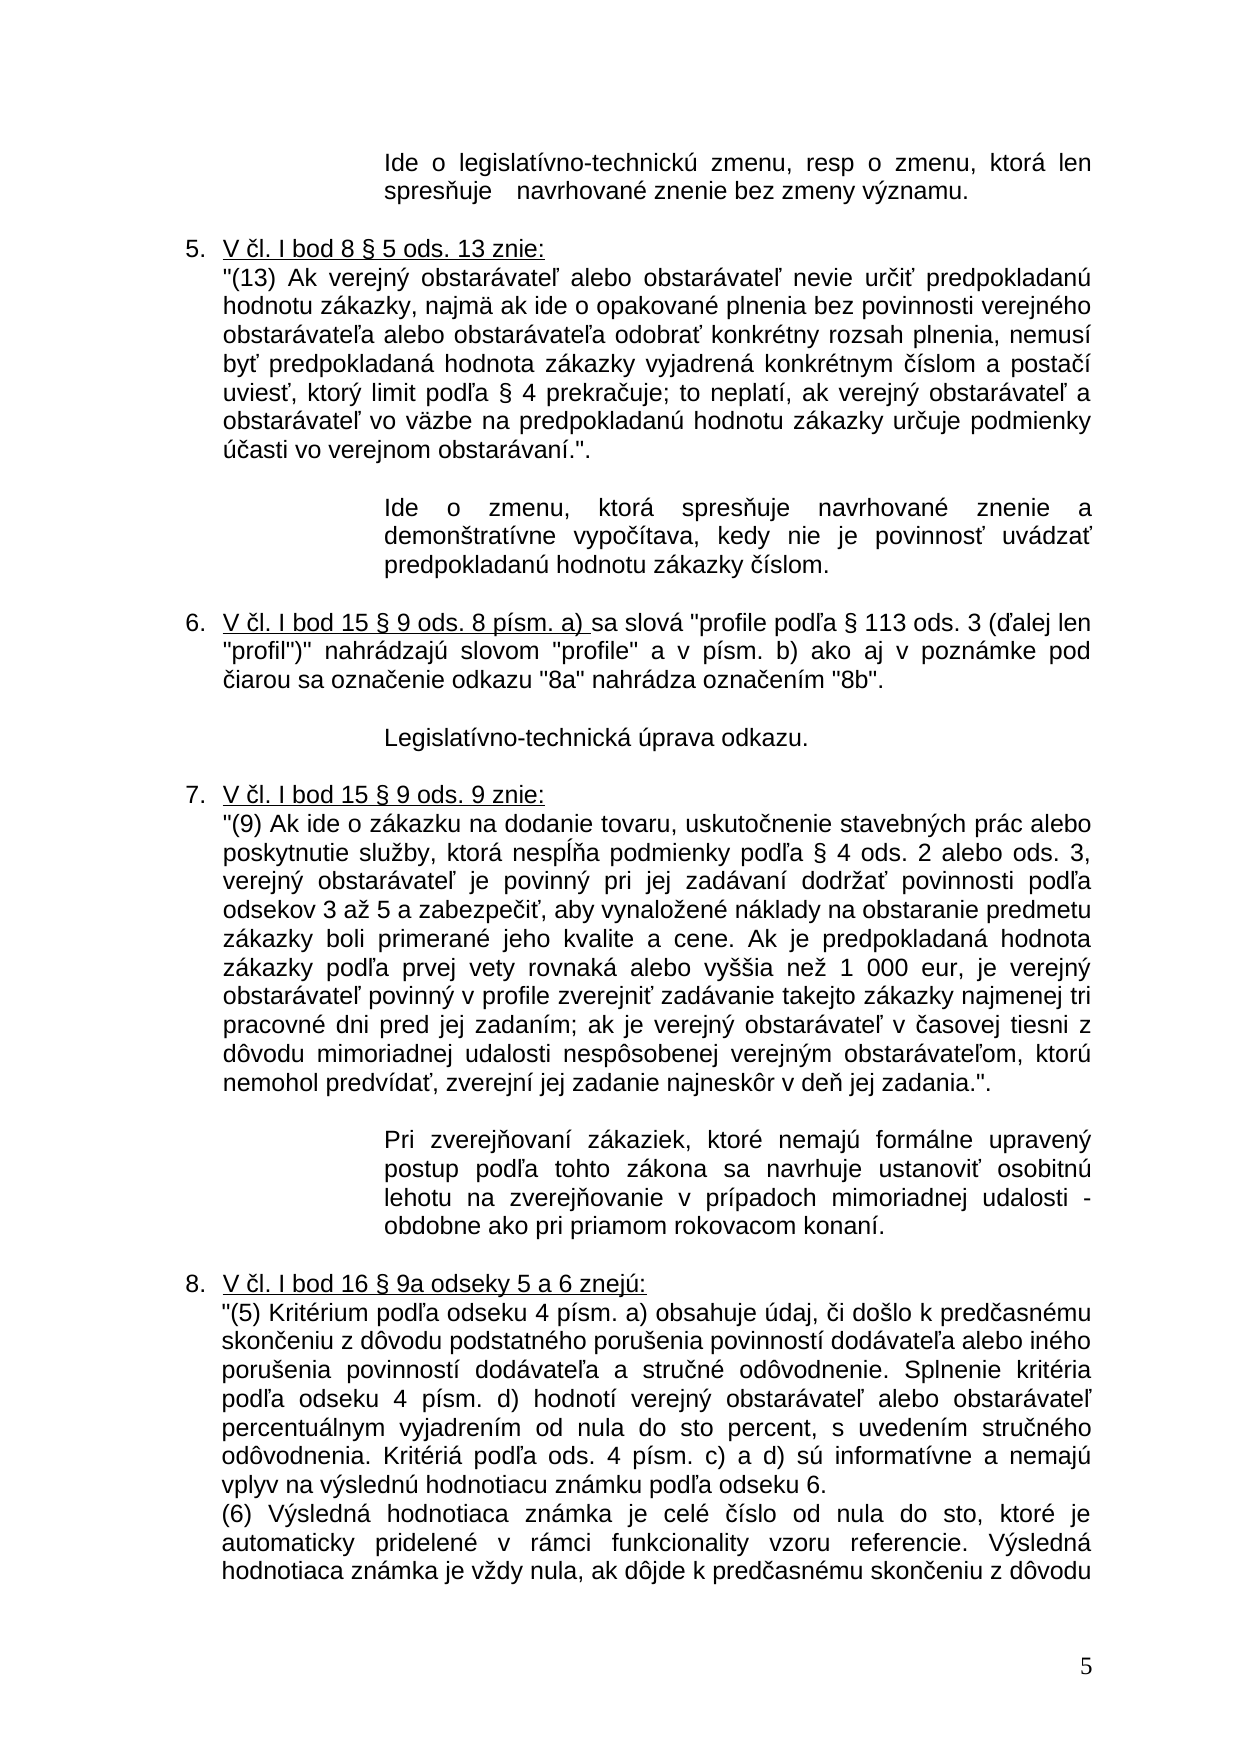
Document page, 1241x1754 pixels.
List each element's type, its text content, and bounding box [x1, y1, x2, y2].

list V čl. I bod 15 § 9 ods. 8 písm. a) sa slová "profile podľa § 113 ods. 3 (ďalej len "profil")" nahrádzajú slovom "profile" a v písm. b) ako aj v poznámke pod čiarou sa označenie odkazu "8a" nahrádza označením "8b". [185, 608, 1093, 694]
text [384, 148, 1093, 205]
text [221, 1499, 1093, 1585]
text "(13) Ak verejný obstarávateľ alebo obstarávateľ nevie určiť predpokladanú hodnotu zákazky, najmä ak ide o opakované plnenia bez povinnosti verejného obstarávateľa alebo obstarávateľa odobrať konkrétny rozsah plnenia, nemusí byť predpokladaná hodnota zákazky vyjadrená konkrétnym číslom a postačí uviesť, ktorý limit podľa § 4 prekračuje; to neplatí, ak verejný obstarávateľ a obstarávateľ vo väzbe na predpokladanú hodnotu zákazky určuje podmienky účasti vo verejnom obstarávaní.". [223, 263, 1093, 464]
text Pri zverejňovaní zákaziek, ktoré nemajú formálne upravený postup podľa tohto zákona sa navrhuje ustanoviť osobitnú lehotu na zverejňovanie v prípadoch mimoriadnej udalosti - obdobne ako pri priamom rokovacom konaní. [384, 1125, 1093, 1240]
text Ide o zmenu, ktorá spresňuje navrhované znenie a demonštratívne vypočítava, kedy nie je povinnosť uvádzať predpokladanú hodnotu zákazky číslom. [384, 493, 1093, 579]
text "(9) Ak ide o zákazku na dodanie tovaru, uskutočnenie stavebných prác alebo poskytnutie služby, ktorá nespĺňa podmienky podľa § 4 ods. 2 alebo ods. 3, verejný obstarávateľ je povinný pri jej zadávaní dodržať povinnosti podľa odsekov 3 až 5 a zabezpečiť, aby vynaložené náklady na obstaranie predmetu zákazky boli primerané jeho kvalite a cene. Ak je predpokladaná hodnota zákazky podľa prvej vety rovnaká alebo vyššia než 1 000 eur, je verejný obstarávateľ povinný v profile zverejniť zadávanie takejto zákazky najmenej tri pracovné dni pred jej zadaním; ak je verejný obstarávateľ v časovej tiesni z dôvodu mimoriadnej udalosti nespôsobenej verejným obstarávateľom, ktorú nemohol predvídať, zverejní jej zadanie najneskôr v deň jej zadania.". [223, 809, 1093, 1096]
text Legislatívno-technická úprava odkazu. [384, 723, 1093, 751]
text "(5) Kritérium podľa odseku 4 písm. a) obsahuje údaj, či došlo k predčasnému skončeniu z dôvodu podstatného porušenia povinností dodávateľa alebo iného porušenia povinností dodávateľa a stručné odôvodnenie. Splnenie kritéria podľa odseku 4 písm. d) hodnotí verejný obstarávateľ alebo obstarávateľ percentuálnym vyjadrením od nula do sto percent, s uvedením stručného odôvodnenia. Kritériá podľa ods. 4 písm. c) a d) sú informatívne a nemajú vplyv na výslednú hodnotiacu známku podľa odseku 6. [221, 1298, 1093, 1499]
list V čl. I bod 16 § 9a odseky 5 a 6 znejú: [185, 1269, 1093, 1298]
list V čl. I bod 8 § 5 ods. 13 znie: [185, 234, 1093, 263]
list V čl. I bod 15 § 9 ods. 9 znie: [185, 780, 1093, 809]
